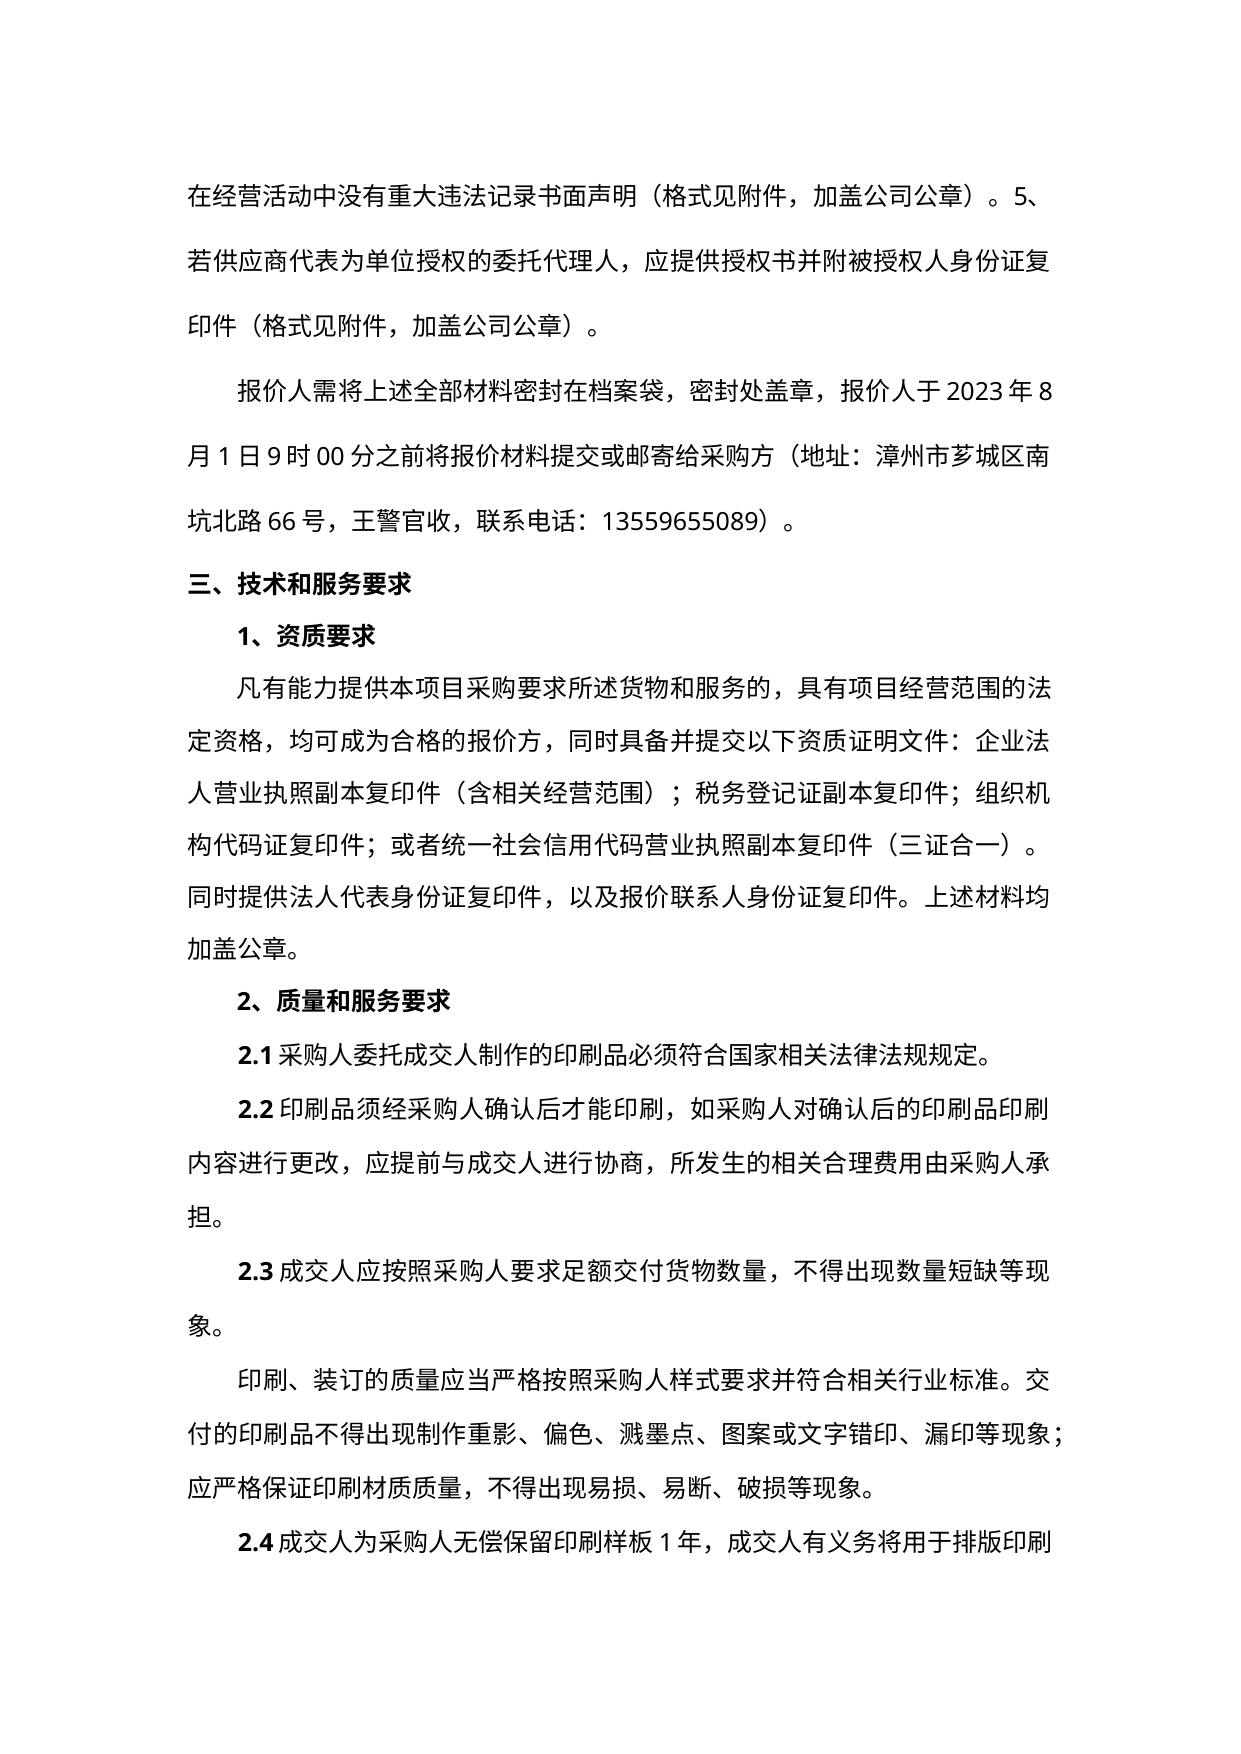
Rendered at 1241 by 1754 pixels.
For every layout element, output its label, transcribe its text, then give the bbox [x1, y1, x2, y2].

text 1、资质要求 [187, 604, 1053, 656]
text 印刷、装订的质量应当严格按照采购人样式要求并符合相关行业标准。交付的印刷品不得出现制作重影、偏色、溅墨点、图案或文字错印、漏印等现象；应严格保证印刷材质质量，不得出现易损、易断、破损等现象。 [187, 1346, 1053, 1508]
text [187, 1508, 1053, 1562]
text 报价人需将上述全部材料密封在档案袋，密封处盖章，报价人于2023年8月1日9时00分之前将报价材料提交或邮寄给采购方（地址：漳州市芗城区南坑北路66号，王警官收，联系电话：13559655089）。 [187, 357, 1053, 552]
text 2.3成交人应按照采购人要求足额交付货物数量，不得出现数量短缺等现象。 [187, 1237, 1053, 1346]
text 凡有能力提供本项目采购要求所述货物和服务的，具有项目经营范围的法定资格，均可成为合格的报价方，同时具备并提交以下资质证明文件：企业法人营业执照副本复印件（含相关经营范围）；税务登记证副本复印件；组织机构代码证复印件；或者统一社会信用代码营业执照副本复印件（三证合一）。同时提供法人代表身份证复印件，以及报价联系人身份证复印件。上述材料均加盖公章。 [187, 656, 1053, 969]
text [187, 162, 1053, 357]
text 2.2印刷品须经采购人确认后才能印刷，如采购人对确认后的印刷品印刷内容进行更改，应提前与成交人进行协商，所发生的相关合理费用由采购人承担。 [187, 1075, 1053, 1237]
text 2、质量和服务要求 [187, 969, 1053, 1021]
text 三、技术和服务要求 [187, 552, 1053, 604]
text 2.1采购人委托成交人制作的印刷品必须符合国家相关法律法规规定。 [187, 1021, 1053, 1075]
